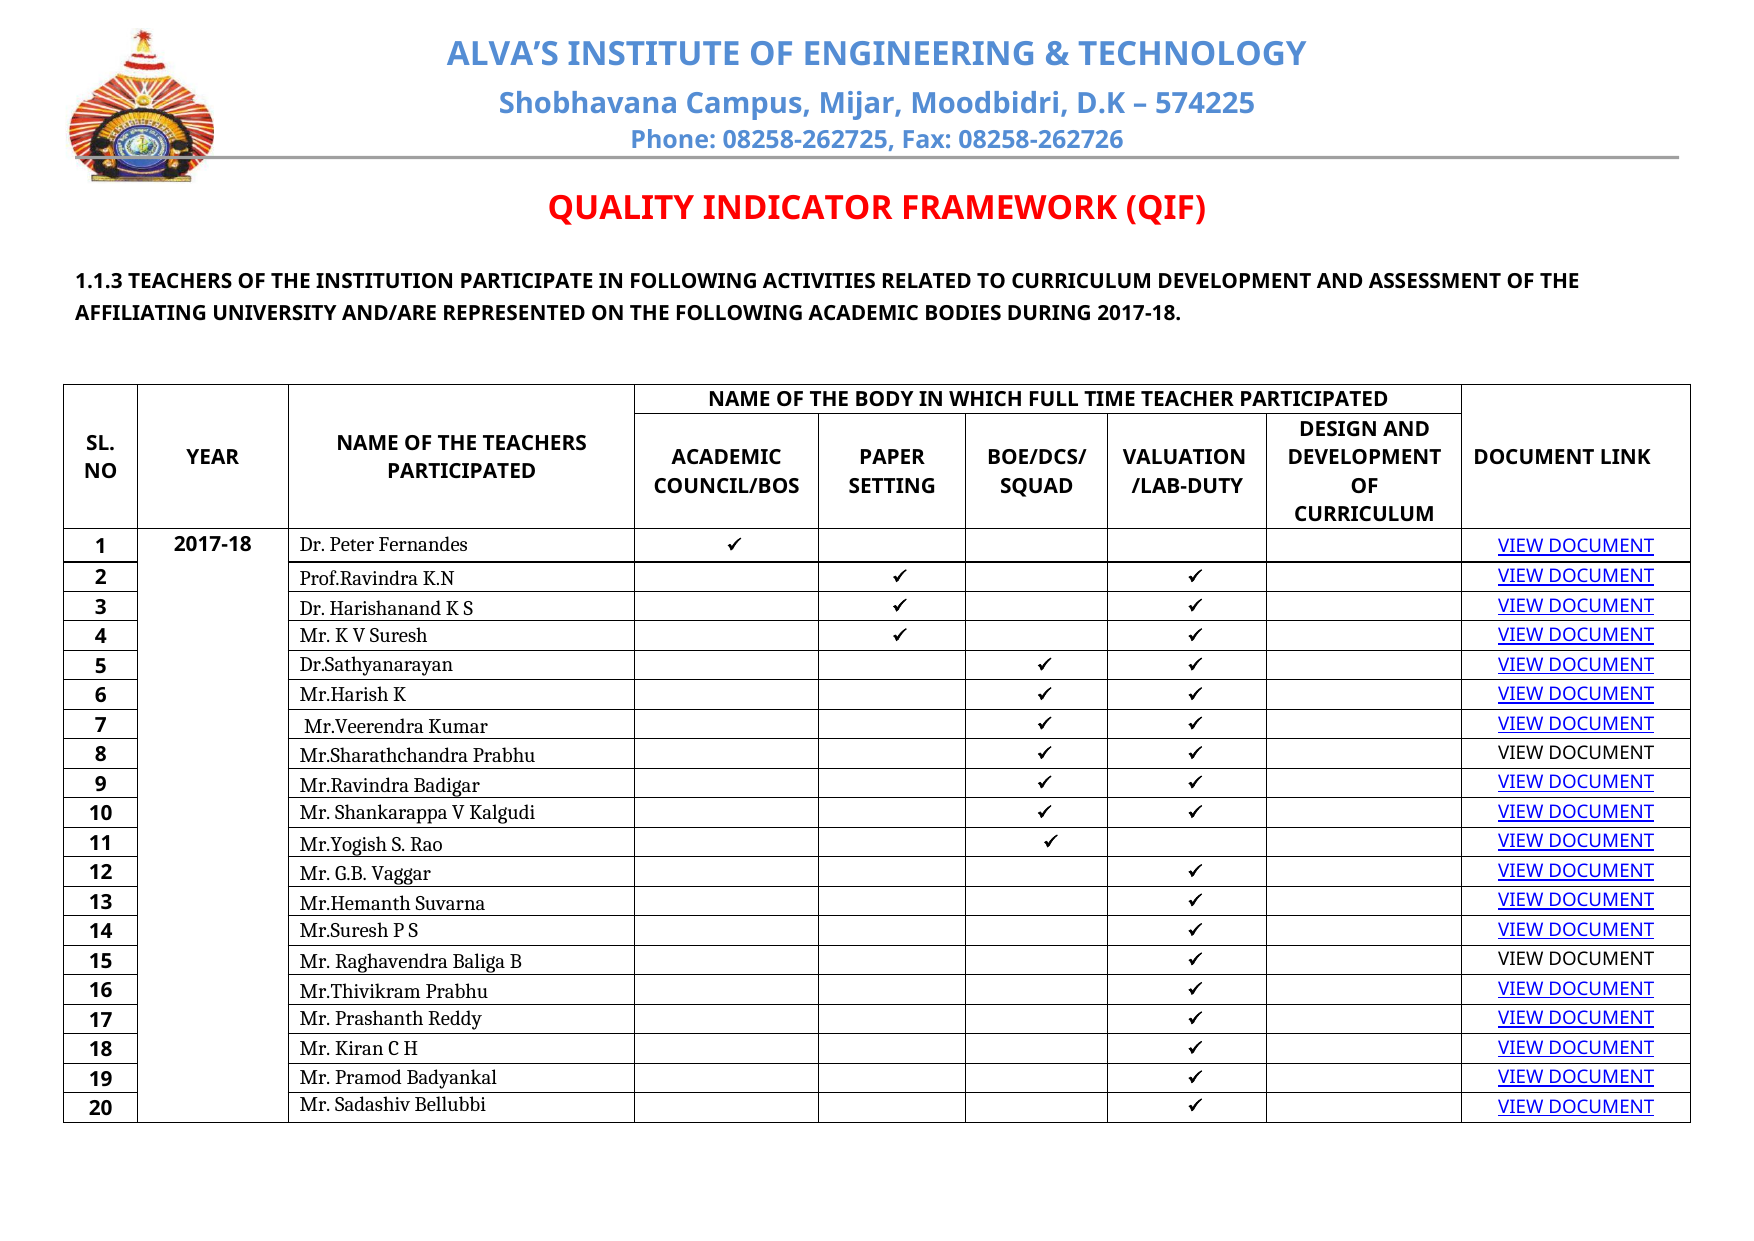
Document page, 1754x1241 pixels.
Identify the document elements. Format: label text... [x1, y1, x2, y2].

table_cell [966, 946, 1107, 974]
table_cell [966, 1034, 1107, 1063]
table_cell [1267, 798, 1461, 827]
table_cell [1267, 1093, 1461, 1122]
table_cell [819, 680, 965, 709]
table_cell Dr.Sathyanarayan [289, 651, 634, 679]
table_cell VIEW DOCUMENT [1462, 529, 1690, 561]
table_cell [819, 739, 965, 768]
table_cell 12 [64, 857, 137, 886]
table_cell [1108, 798, 1266, 827]
table_cell 16 [64, 975, 137, 1004]
table_cell [635, 621, 818, 650]
table_cell [1267, 592, 1461, 620]
table_cell [966, 592, 1107, 620]
table_cell 14 [64, 916, 137, 945]
table_cell [1267, 651, 1461, 679]
table_cell VIEW DOCUMENT [1462, 975, 1690, 1004]
table_cell 5 [64, 651, 137, 679]
table_cell [635, 739, 818, 768]
table_cell Mr. Sadashiv Bellubbi [289, 1093, 634, 1122]
table_header NAME OF THE TEACHERS PARTICIPATED [289, 385, 634, 528]
text 1.1.3 TEACHERS OF THE INSTITUTION PARTICIPATE IN FOLLOWING ACTIVITIES RELATED TO CURRICULUM DEVELOPMENT AND ASSESSMENT OF THE AFFILIATING UNIVERSITY AND/ARE REPRESENTED ON THE FOLLOWING ACADEMIC BODIES DURING 2017-18. [75, 266, 1679, 327]
table_cell 4 [64, 621, 137, 650]
table_cell [635, 563, 818, 591]
table_cell Mr. K V Suresh [289, 621, 634, 650]
table_cell [635, 857, 818, 886]
table_cell 7 [64, 710, 137, 738]
table_cell [635, 1064, 818, 1092]
table_cell [966, 975, 1107, 1004]
table_cell 3 [64, 592, 137, 620]
table_cell [1267, 887, 1461, 915]
table_cell 6 [64, 680, 137, 709]
table_cell [635, 916, 818, 945]
table_cell [1108, 621, 1266, 650]
table_cell 2 [64, 563, 137, 591]
table_cell [635, 680, 818, 709]
table_cell 20 [64, 1093, 137, 1122]
table_cell [819, 857, 965, 886]
table_cell [1108, 680, 1266, 709]
table_cell [966, 1064, 1107, 1092]
table_cell [819, 916, 965, 945]
table_cell [1267, 975, 1461, 1004]
table_cell [1108, 916, 1266, 945]
table_cell 11 [64, 828, 137, 856]
table_cell [1108, 887, 1266, 915]
table_cell [635, 946, 818, 974]
table_cell [1267, 1064, 1461, 1092]
table_cell [819, 769, 965, 797]
table_header YEAR [138, 385, 288, 528]
table_cell VIEW DOCUMENT [1462, 621, 1690, 650]
table_cell [1267, 710, 1461, 738]
table_cell [819, 975, 965, 1004]
table_cell [819, 798, 965, 827]
table_cell [966, 680, 1107, 709]
table_cell [819, 592, 965, 620]
table_cell [966, 769, 1107, 797]
table_cell [1108, 828, 1266, 856]
table_cell Mr.Harish K [289, 680, 634, 709]
table_cell Mr. Kiran C H [289, 1034, 634, 1063]
table_cell [1267, 946, 1461, 974]
table_cell [819, 563, 965, 591]
table_cell [1108, 769, 1266, 797]
table_cell [819, 828, 965, 856]
table_cell VIEW DOCUMENT [1462, 887, 1690, 915]
table_cell VIEW DOCUMENT [1462, 563, 1690, 591]
table_cell [635, 798, 818, 827]
table_cell [819, 1064, 965, 1092]
table_cell 8 [64, 739, 137, 768]
table_cell 18 [64, 1034, 137, 1063]
table_cell Dr. Harishanand K S [289, 592, 634, 620]
table_cell Mr.Suresh P S [289, 916, 634, 945]
table_cell [635, 651, 818, 679]
table_cell Mr.Thivikram Prabhu [289, 975, 634, 1004]
table_cell [819, 946, 965, 974]
table_cell [635, 975, 818, 1004]
table_cell VIEW DOCUMENT [1462, 651, 1690, 679]
table_cell [1267, 563, 1461, 591]
table_cell [1108, 529, 1266, 561]
table_cell VIEW DOCUMENT [1462, 916, 1690, 945]
table_cell [966, 798, 1107, 827]
table_cell [819, 1005, 965, 1033]
table_cell [1267, 529, 1461, 561]
table_cell Mr. Shankarappa V Kalgudi [289, 798, 634, 827]
table_cell [819, 621, 965, 650]
table_cell VIEW DOCUMENT [1462, 798, 1690, 827]
table_cell VIEW DOCUMENT [1462, 710, 1690, 738]
table_cell [1267, 680, 1461, 709]
table_cell 1 [64, 529, 137, 561]
table_cell Prof.Ravindra K.N [289, 563, 634, 591]
table_cell [966, 651, 1107, 679]
table_cell Mr. Pramod Badyankal [289, 1064, 634, 1092]
table_cell [635, 1093, 818, 1122]
table_cell [966, 1005, 1107, 1033]
table_cell [819, 887, 965, 915]
table_cell [1108, 975, 1266, 1004]
table_cell VIEW DOCUMENT [1462, 1064, 1690, 1092]
table_cell VIEW DOCUMENT [1462, 946, 1690, 974]
table_cell VIEW DOCUMENT [1462, 1005, 1690, 1033]
table_cell [966, 1093, 1107, 1122]
table_cell [819, 710, 965, 738]
table_cell VIEW DOCUMENT [1462, 592, 1690, 620]
table_cell [819, 1034, 965, 1063]
table_cell 19 [64, 1064, 137, 1092]
table_cell 9 [64, 769, 137, 797]
table_header NAME OF THE BODY IN WHICH FULL TIME TEACHER PARTICIPATED [635, 385, 1461, 413]
table_cell [635, 828, 818, 856]
table_cell VIEW DOCUMENT [1462, 1093, 1690, 1122]
table_cell [1108, 1093, 1266, 1122]
table_cell BOE/DCS/ SQUAD [966, 414, 1107, 528]
table_cell [635, 887, 818, 915]
table_cell VIEW DOCUMENT [1462, 857, 1690, 886]
table_cell [819, 529, 965, 561]
table_cell Mr. G.B. Vaggar [289, 857, 634, 886]
table_cell [635, 1005, 818, 1033]
table_cell [1108, 946, 1266, 974]
table_cell 17 [64, 1005, 137, 1033]
table_cell Mr.Yogish S. Rao [289, 828, 634, 856]
table_cell [635, 710, 818, 738]
table_cell [1267, 857, 1461, 886]
table_cell [1267, 1034, 1461, 1063]
table_cell 15 [64, 946, 137, 974]
table_cell VIEW DOCUMENT [1462, 828, 1690, 856]
table_cell VIEW DOCUMENT [1462, 739, 1690, 768]
table_cell Mr.Ravindra Badigar [289, 769, 634, 797]
table_cell 13 [64, 887, 137, 915]
table_cell [1267, 739, 1461, 768]
table_cell [966, 739, 1107, 768]
table_cell [966, 710, 1107, 738]
table_cell [966, 828, 1107, 856]
table_cell [1108, 592, 1266, 620]
table_cell [966, 563, 1107, 591]
table_cell [966, 887, 1107, 915]
table_header SL. NO [64, 385, 137, 528]
table_cell [635, 529, 818, 561]
table_cell [966, 916, 1107, 945]
table_cell [1267, 1005, 1461, 1033]
table_cell [1108, 710, 1266, 738]
table_cell [1267, 621, 1461, 650]
table_cell [635, 769, 818, 797]
table_cell Mr.Hemanth Suvarna [289, 887, 634, 915]
table_cell VIEW DOCUMENT [1462, 769, 1690, 797]
table_cell [1108, 1005, 1266, 1033]
table_cell [1267, 916, 1461, 945]
table_cell [1108, 739, 1266, 768]
table_cell [1267, 769, 1461, 797]
table_cell Mr. Raghavendra Baliga B [289, 946, 634, 974]
table_cell [966, 621, 1107, 650]
table_cell Mr.Sharathchandra Prabhu [289, 739, 634, 768]
table_cell VALUATION /LAB-DUTY [1108, 414, 1266, 528]
table_cell [819, 1093, 965, 1122]
table_cell Mr. Prashanth Reddy [289, 1005, 634, 1033]
table_cell [819, 651, 965, 679]
table_cell VIEW DOCUMENT [1462, 680, 1690, 709]
table_cell [635, 592, 818, 620]
table_cell [635, 1034, 818, 1063]
table_cell VIEW DOCUMENT [1462, 1034, 1690, 1063]
table_cell DESIGN AND DEVELOPMENT OF CURRICULUM [1267, 414, 1461, 528]
table_cell [1108, 857, 1266, 886]
table_cell [1108, 651, 1266, 679]
table_cell [1108, 1064, 1266, 1092]
table_header DOCUMENT LINK [1462, 385, 1690, 528]
table_cell 10 [64, 798, 137, 827]
table_cell 2017-18 [138, 529, 288, 1122]
table_cell [966, 529, 1107, 561]
table_cell Dr. Peter Fernandes [289, 529, 634, 561]
table_cell Mr.Veerendra Kumar [289, 710, 634, 738]
table_cell PAPER SETTING [819, 414, 965, 528]
picture [65, 28, 214, 184]
table_cell [1267, 828, 1461, 856]
table_cell [1108, 1034, 1266, 1063]
table_cell [1108, 563, 1266, 591]
table_cell ACADEMIC COUNCIL/BOS [635, 414, 818, 528]
table_cell [966, 857, 1107, 886]
